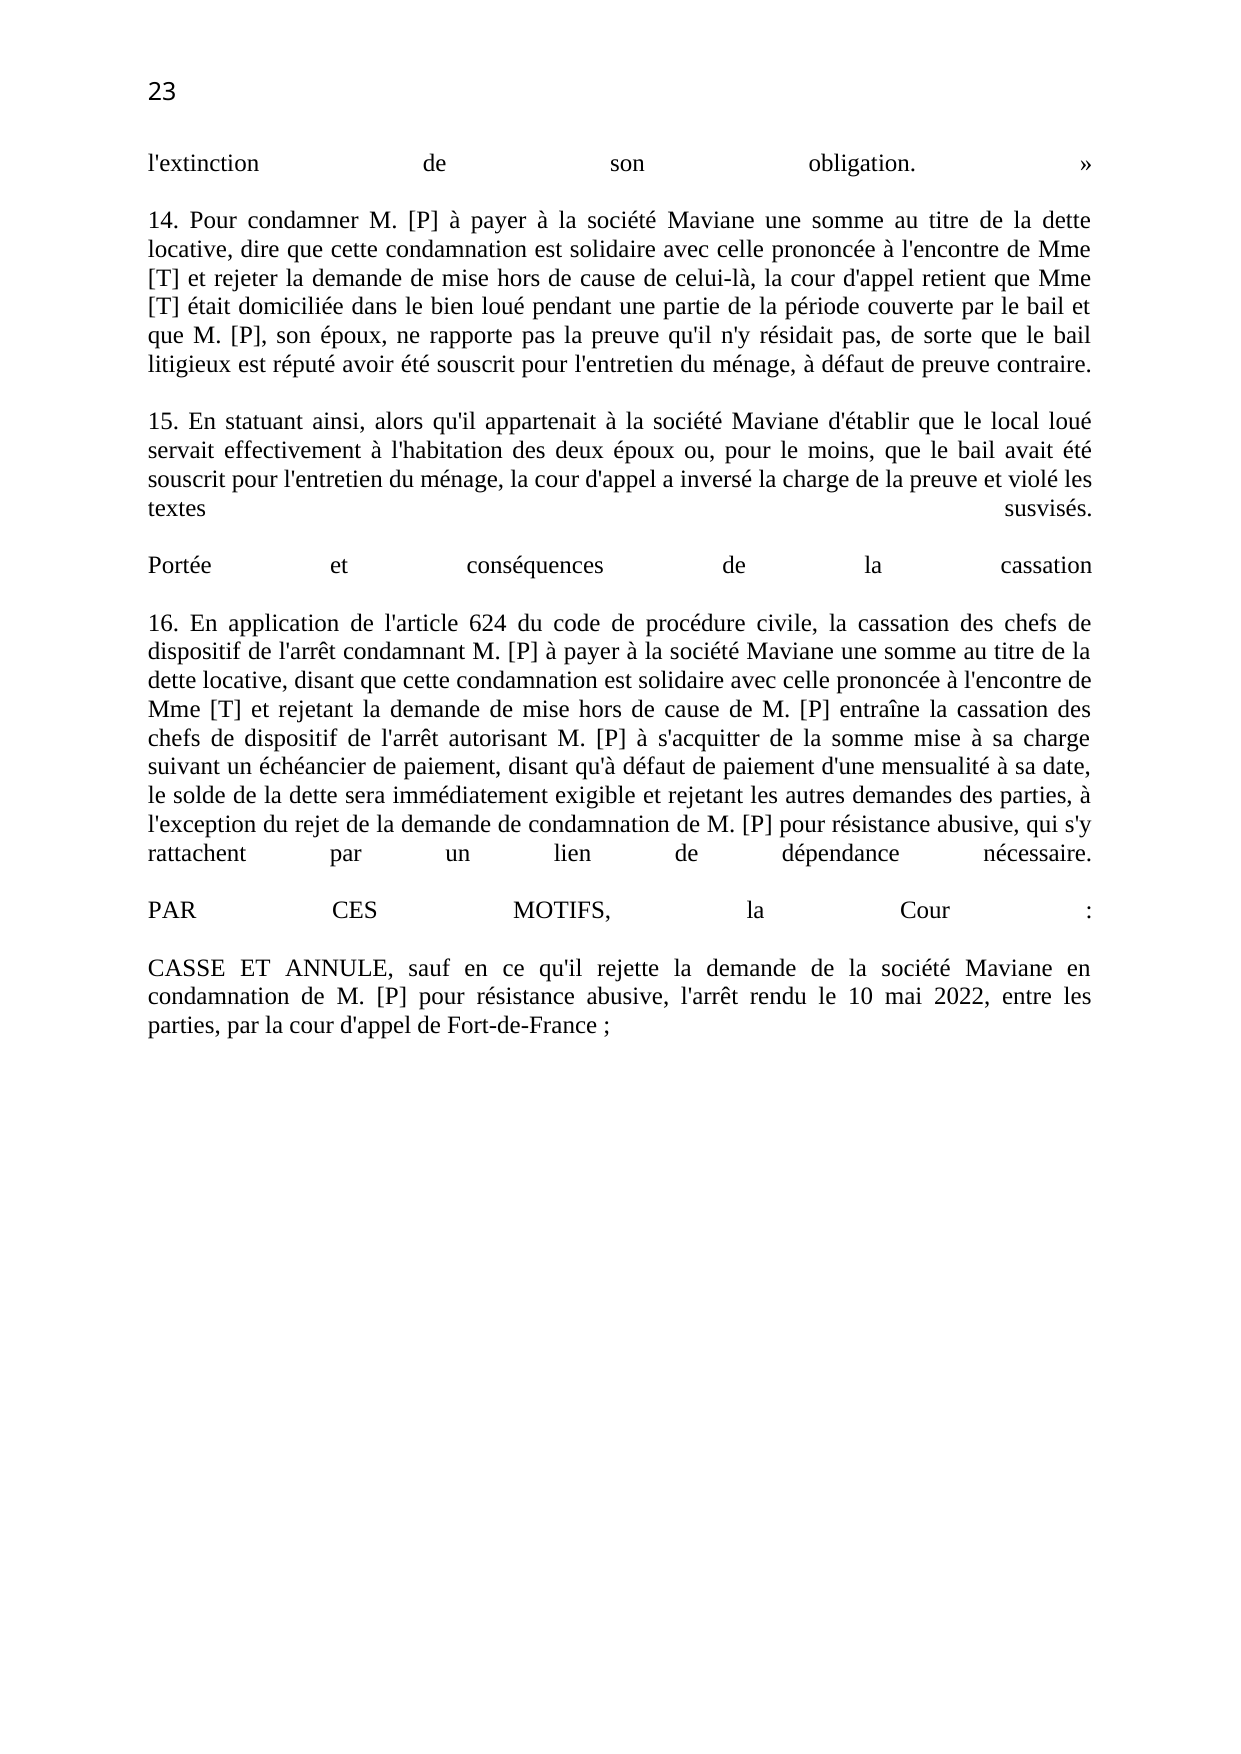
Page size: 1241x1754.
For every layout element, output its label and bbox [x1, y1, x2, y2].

text [148, 148, 1093, 1039]
